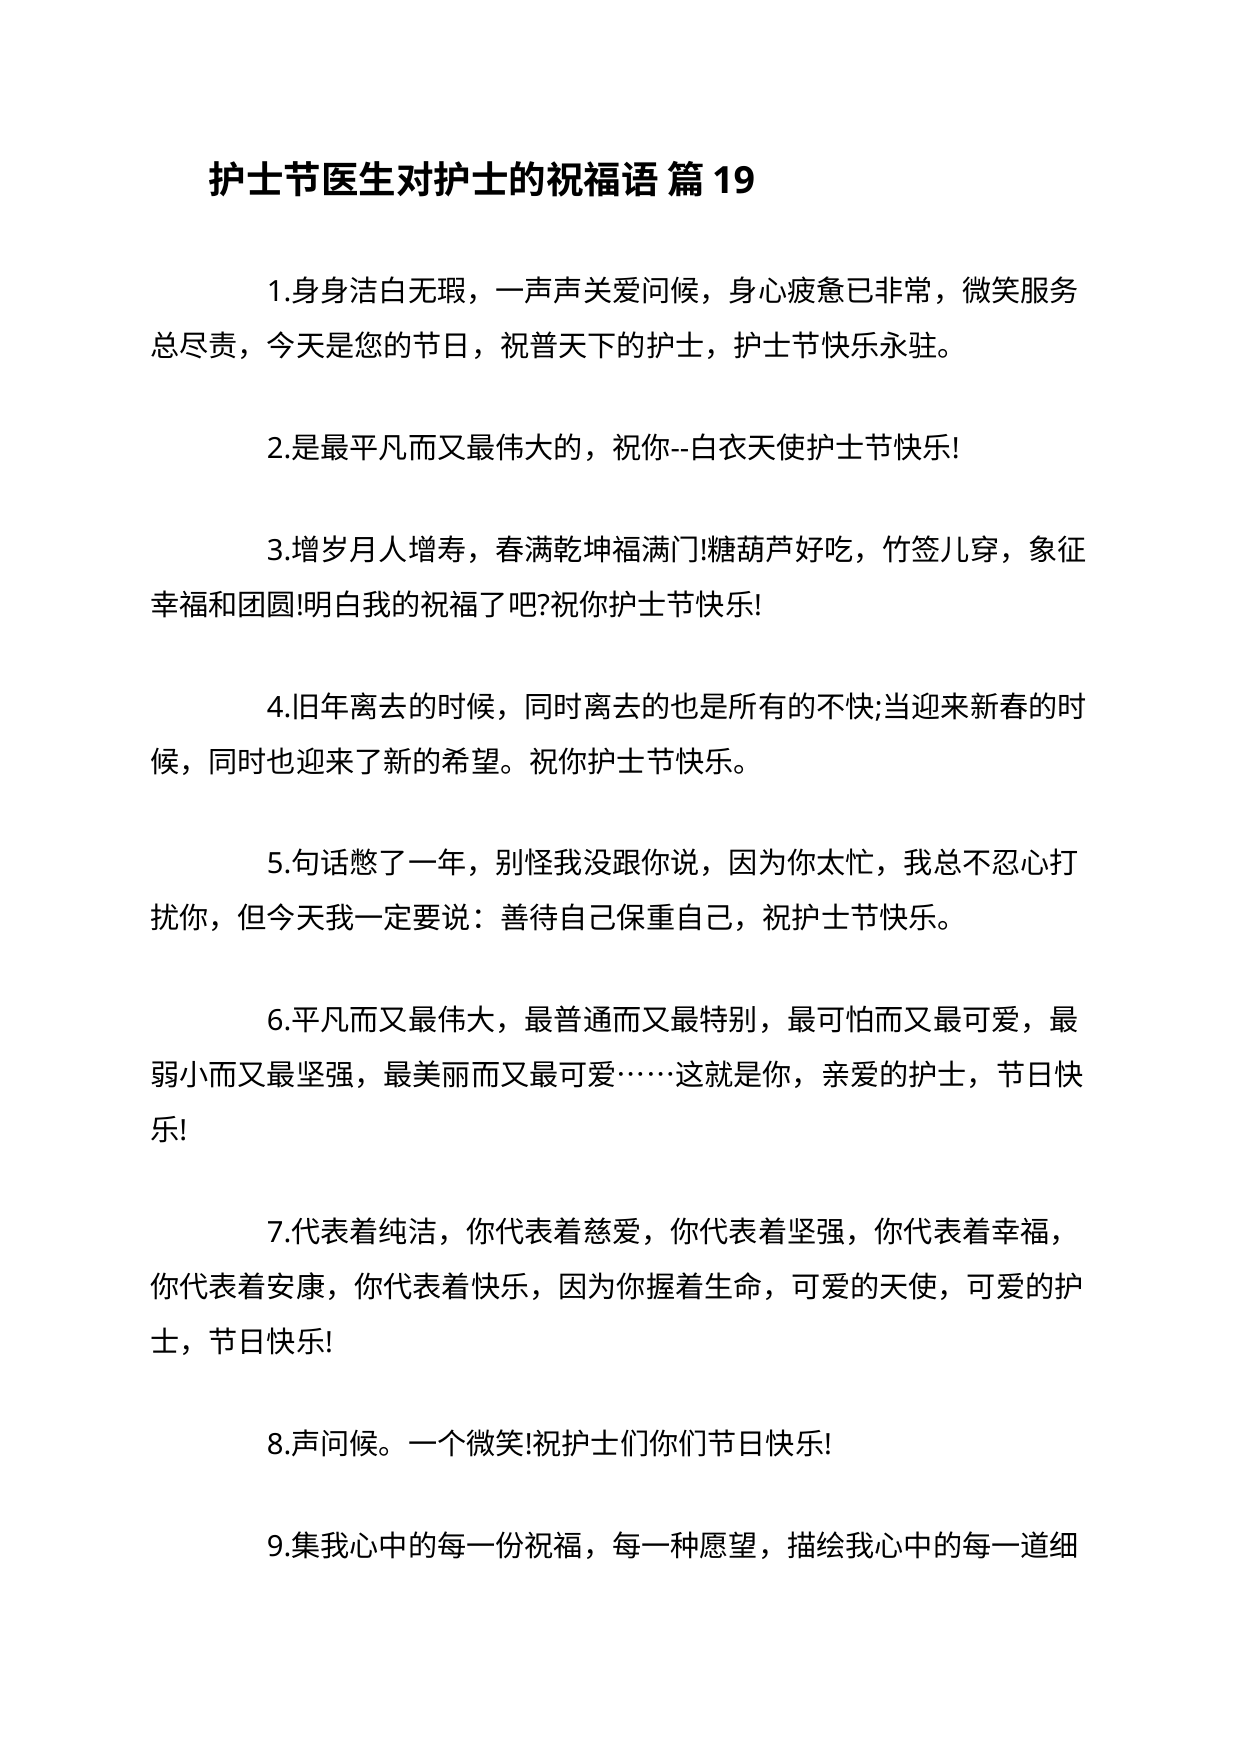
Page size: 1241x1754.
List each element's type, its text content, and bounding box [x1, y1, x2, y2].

text 6.平凡而又最伟大，最普通而又最特别，最可怕而又最可爱，最弱小而又最坚强，最美丽而又最可爱……这就是你，亲爱的护士，节日快乐! [150, 997, 1090, 1149]
text 5.句话憋了一年，别怪我没跟你说，因为你太忙，我总不忍心打扰你，但今天我一定要说：善待自己保重自己，祝护士节快乐。 [150, 840, 1090, 937]
text 3.增岁月人增寿，春满乾坤福满门!糖葫芦好吃，竹签儿穿，象征幸福和团圆!明白我的祝福了吧?祝你护士节快乐! [150, 526, 1090, 624]
text 7.代表着纯洁，你代表着慈爱，你代表着坚强，你代表着幸福，你代表着安康，你代表着快乐，因为你握着生命，可爱的天使，可爱的护士，节日快乐! [150, 1209, 1090, 1361]
text 1.身身洁白无瑕，一声声关爱问候，身心疲惫已非常，微笑服务总尽责，今天是您的节日，祝普天下的护士，护士节快乐永驻。 [150, 268, 1090, 365]
text 8.声问候。一个微笑!祝护士们你们节日快乐! [150, 1421, 1090, 1463]
text 2.是最平凡而又最伟大的，祝你--白衣天使护士节快乐! [150, 424, 1090, 467]
text 4.旧年离去的时候，同时离去的也是所有的不快;当迎来新春的时候，同时也迎来了新的希望。祝你护士节快乐。 [150, 683, 1090, 781]
text 护士节医生对护士的祝福语 篇19 [150, 150, 1090, 204]
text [150, 1523, 1090, 1565]
